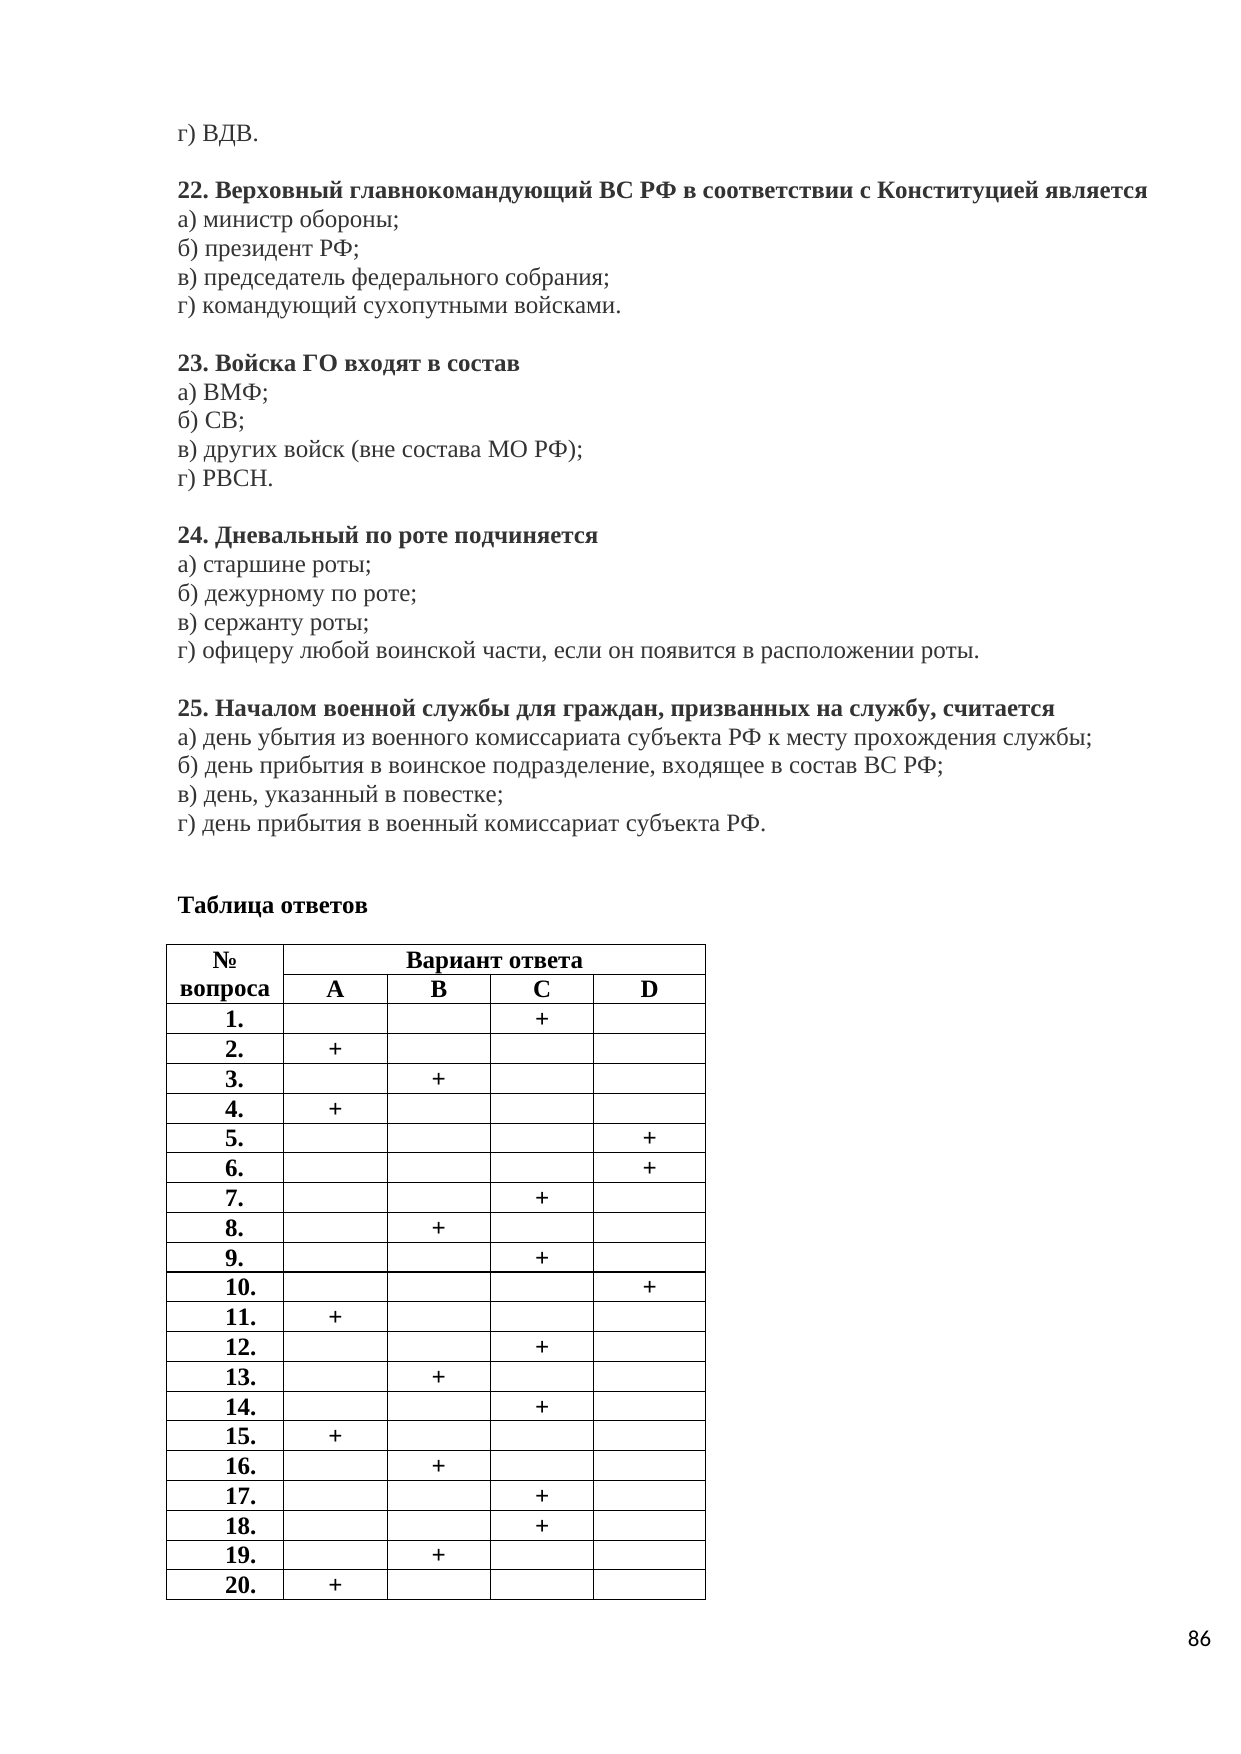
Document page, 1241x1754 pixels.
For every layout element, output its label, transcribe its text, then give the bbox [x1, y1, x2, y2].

table_cell [491, 1213, 593, 1242]
table_cell [594, 1421, 705, 1450]
table_cell [167, 1392, 283, 1420]
table_cell [167, 1511, 283, 1539]
table_cell [167, 1481, 283, 1510]
table_cell + [594, 1273, 705, 1301]
table_cell [167, 1213, 283, 1242]
table_cell [167, 1451, 283, 1480]
table_cell [491, 1541, 593, 1569]
text в) день, указанный в повестке; [177, 779, 1211, 808]
text г) командующий сухопутными войсками. [177, 291, 1211, 319]
table_cell [284, 1511, 387, 1539]
table_cell + [491, 1183, 593, 1212]
table_cell [388, 1243, 490, 1271]
table_cell [388, 1034, 490, 1063]
table_cell [167, 1153, 283, 1182]
table_cell + [491, 1392, 593, 1420]
table_cell [284, 1362, 387, 1391]
table_cell [491, 1094, 593, 1122]
table_cell [388, 1124, 490, 1152]
text в) сержанту роты; [177, 607, 1211, 636]
table_cell + [284, 1421, 387, 1450]
table_cell [388, 1421, 490, 1450]
table_cell [167, 1183, 283, 1212]
table_cell [594, 1183, 705, 1212]
table_cell [594, 1243, 705, 1271]
text г) РВСН. [177, 463, 1211, 492]
table_cell [167, 1243, 283, 1271]
table_cell [388, 1481, 490, 1510]
table_cell [491, 1302, 593, 1331]
text а) ВМФ; [177, 377, 1211, 406]
table_cell [594, 1094, 705, 1122]
table_cell + [388, 1541, 490, 1569]
text г) ВДВ. [177, 118, 1211, 147]
table_cell [388, 1273, 490, 1301]
table_cell [167, 1004, 283, 1033]
table_cell [167, 1124, 283, 1152]
table_cell + [491, 1511, 593, 1539]
table_cell [491, 1421, 593, 1450]
table_cell [388, 1183, 490, 1212]
table_cell + [388, 1451, 490, 1480]
table_cell [284, 1332, 387, 1361]
table_cell [594, 1213, 705, 1242]
text 24. Дневальный по роте подчиняется [177, 521, 1211, 549]
table_cell [491, 1570, 593, 1599]
table_cell [284, 1451, 387, 1480]
table_cell [167, 1273, 283, 1301]
table_cell + [491, 1243, 593, 1271]
text б) СВ; [177, 406, 1211, 434]
text Таблица ответов [177, 890, 1211, 919]
text 25. Началом военной службы для граждан, призванных на службу, считается [177, 693, 1211, 722]
table_cell [167, 1332, 283, 1361]
table_cell + [388, 1213, 490, 1242]
table_cell [594, 1004, 705, 1033]
table_cell [491, 1124, 593, 1152]
table_cell [594, 1481, 705, 1510]
table_cell [284, 1392, 387, 1420]
table_cell [388, 1570, 490, 1599]
table_cell [388, 1511, 490, 1539]
text а) министр обороны; [177, 204, 1211, 233]
table_cell [594, 1034, 705, 1063]
table_cell [388, 1004, 490, 1033]
text а) старшине роты; [177, 549, 1211, 578]
table_cell [594, 1511, 705, 1539]
table_cell [388, 1153, 490, 1182]
table_cell [491, 1034, 593, 1063]
table_cell [594, 1362, 705, 1391]
table_cell [167, 1362, 283, 1391]
text г) офицеру любой воинской части, если он появится в расположении роты. [177, 636, 1211, 664]
text в) других войск (вне состава МО РФ); [177, 434, 1211, 463]
text 22. Верховный главнокомандующий ВС РФ в соответствии с Конституцией является [177, 176, 1211, 204]
table_cell [491, 1153, 593, 1182]
table_cell [284, 1124, 387, 1152]
table_cell [388, 1094, 490, 1122]
table_cell + [284, 1034, 387, 1063]
table_cell [594, 1570, 705, 1599]
table_cell + [388, 1064, 490, 1093]
text б) день прибытия в воинское подразделение, входящее в состав ВС РФ; [177, 751, 1211, 779]
table_cell [594, 1332, 705, 1361]
table_cell + [594, 1153, 705, 1182]
table_cell [491, 1273, 593, 1301]
table_cell + [284, 1570, 387, 1599]
table_cell B [388, 975, 490, 1003]
table_header № вопроса [167, 945, 283, 1003]
table_header Вариант ответа [284, 945, 705, 973]
table_cell [284, 1064, 387, 1093]
table_cell + [284, 1094, 387, 1122]
table_cell [284, 1541, 387, 1569]
table_cell [491, 1451, 593, 1480]
table_cell + [491, 1004, 593, 1033]
text в) председатель федерального собрания; [177, 262, 1211, 291]
table_cell [167, 1094, 283, 1122]
text 23. Войска ГО входят в состав [177, 348, 1211, 377]
table_cell [167, 1064, 283, 1093]
table_cell [167, 1541, 283, 1569]
table_cell + [491, 1481, 593, 1510]
text а) день убытия из военного комиссариата субъекта РФ к месту прохождения службы; [177, 722, 1211, 751]
table_cell [491, 1362, 593, 1391]
table_cell [284, 1243, 387, 1271]
table_cell [491, 1064, 593, 1093]
text б) президент РФ; [177, 233, 1211, 262]
table_cell [167, 1421, 283, 1450]
table_cell [167, 1302, 283, 1331]
table_cell [388, 1392, 490, 1420]
text б) дежурному по роте; [177, 578, 1211, 607]
table_cell [594, 1302, 705, 1331]
table_cell [284, 1004, 387, 1033]
table_cell + [284, 1302, 387, 1331]
table_cell [594, 1541, 705, 1569]
table_cell [167, 1034, 283, 1063]
text г) день прибытия в военный комиссариат субъекта РФ. [177, 808, 1211, 837]
table_cell [284, 1213, 387, 1242]
table_cell [388, 1302, 490, 1331]
table_cell + [594, 1124, 705, 1152]
table_cell [594, 1392, 705, 1420]
table_cell [594, 1064, 705, 1093]
table_cell [284, 1183, 387, 1212]
table_cell A [284, 975, 387, 1003]
table_cell + [491, 1332, 593, 1361]
table_cell C [491, 975, 593, 1003]
table_cell [167, 1570, 283, 1599]
table_cell D [594, 975, 705, 1003]
table_cell [284, 1273, 387, 1301]
table_cell + [388, 1362, 490, 1391]
table_cell [594, 1451, 705, 1480]
table_cell [284, 1153, 387, 1182]
table_cell [388, 1332, 490, 1361]
table_cell [284, 1481, 387, 1510]
